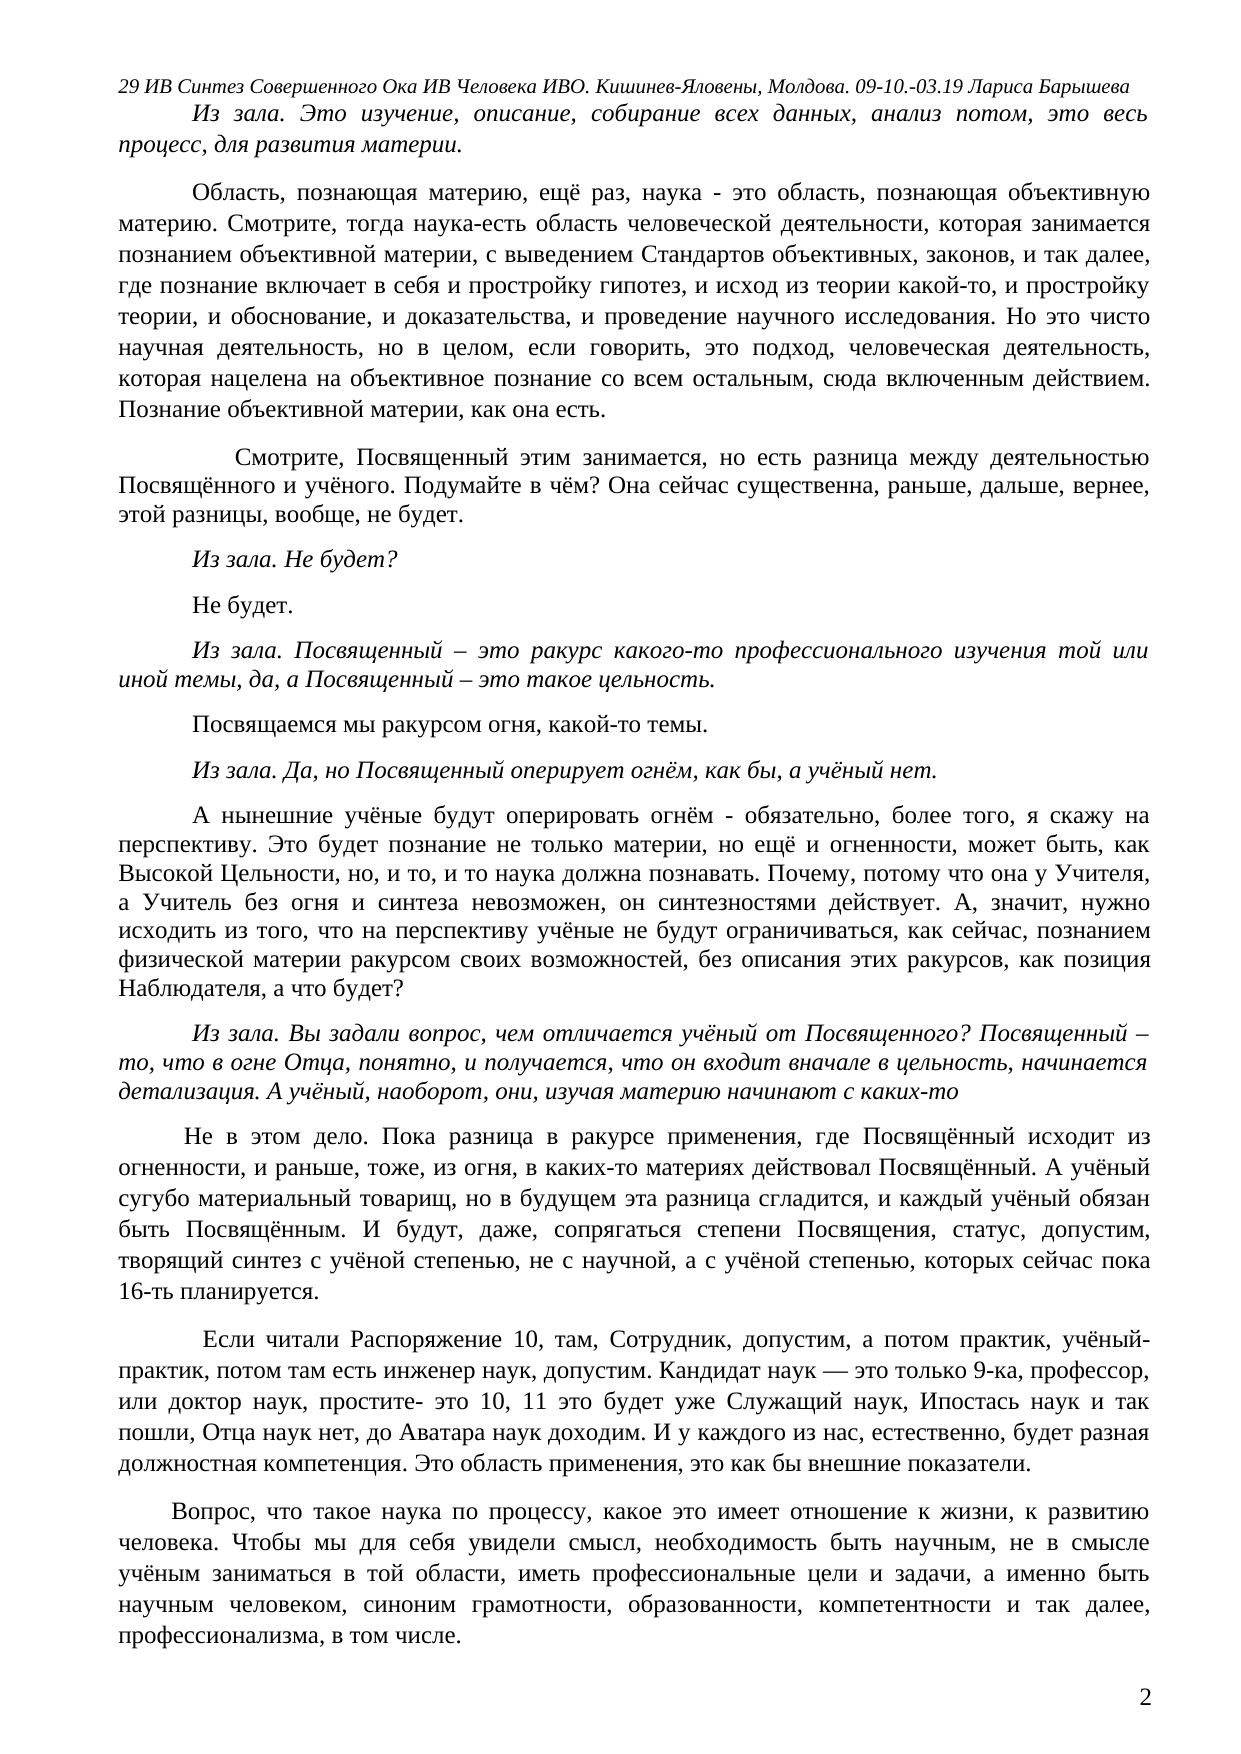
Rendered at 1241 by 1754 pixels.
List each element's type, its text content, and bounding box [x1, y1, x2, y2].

text А нынешние учёные будут оперировать огнём - обязательно, более того, я скажу на перспективу. Это будет познание не только материи, но ещё и огненности, может быть, как Высокой Цельности, но, и то, и то наука должна познавать. Почему, потому что она у Учителя, а Учитель без огня и синтеза невозможен, он синтезностями действует. А, значит, нужно исходить из того, что на перспективу учёные не будут ограничиваться, как сейчас, познанием физической материи ракурсом своих возможностей, без описания этих ракурсов, как позиция Наблюдателя, а что будет? [118, 800, 1152, 1002]
text Не будет. [118, 590, 1152, 619]
text Не в этом дело. Пока разница в ракурсе применения, где Посвящённый исходит из огненности, и раньше, тоже, из огня, в каких-то материях действовал Посвящённый. А учёный сугубо материальный товарищ, но в будущем эта разница сгладится, и каждый учёный обязан быть Посвящённым. И будут, даже, сопрягаться степени Посвящения, статус, допустим, творящий синтез с учёной степенью, не с научной, а с учёной степенью, которых сейчас пока 16-ть планируется. [118, 1121, 1152, 1305]
text Смотрите, Посвященный этим занимается, но есть разница между деятельностью Посвящённого и учёного. Подумайте в чём? Она сейчас существенна, раньше, дальше, вернее, этой разницы, вообще, не будет. [118, 442, 1152, 528]
text Вопрос, что такое наука по процессу, какое это имеет отношение к жизни, к развитию человека. Чтобы мы для себя увидели смысл, необходимость быть научным, не в смысле учёным заниматься в той области, иметь профессиональные цели и задачи, а именно быть научным человеком, синоним грамотности, образованности, компетентности и так далее, профессионализма, в том числе. [118, 1496, 1152, 1649]
text Область, познающая материю, ещё раз, наука - это область, познающая объективную материю. Смотрите, тогда наука-есть область человеческой деятельности, которая занимается познанием объективной материи, с выведением Стандартов объективных, законов, и так далее, где познание включает в себя и простройку гипотез, и исход из теории какой-то, и простройку теории, и обоснование, и доказательства, и проведение научного исследования. Но это чисто научная деятельность, но в целом, если говорить, это подход, человеческая деятельность, которая нацелена на объективное познание со всем остальным, сюда включенным действием. Познание объективной материи, как она есть. [118, 177, 1152, 423]
text Из зала. Не будет? [118, 544, 1152, 573]
text Из зала. Да, но Посвященный оперирует огнём, как бы, а учёный нет. [118, 755, 1152, 784]
text Если читали Распоряжение 10, там, Сотрудник, допустим, а потом практик, учёный-практик, потом там есть инженер наук, допустим. Кандидат наук — это только 9-ка, профессор, или доктор наук, простите- это 10, 11 это будет уже Служащий наук, Ипостась наук и так пошли, Отца наук нет, до Аватара наук доходим. И у каждого из нас, естественно, будет разная должностная компетенция. Это область применения, это как бы внешние показатели. [118, 1324, 1152, 1477]
text Из зала. Посвященный – это ракурс какого-то профессионального изучения той или иной темы, да, а Посвященный – это такое цельность. [118, 635, 1152, 693]
text Посвящаемся мы ракурсом огня, какой-то темы. [118, 709, 1152, 738]
text Из зала. Вы задали вопрос, чем отличается учёный от Посвященного? Посвященный – то, что в огне Отца, понятно, и получается, что он входит вначале в цельность, начинается детализация. А учёный, наоборот, они, изучая материю начинают с каких-то [118, 1018, 1152, 1104]
text Из зала. Это изучение, описание, собирание всех данных, анализ потом, это весь процесс, для развития материи. [118, 98, 1152, 158]
